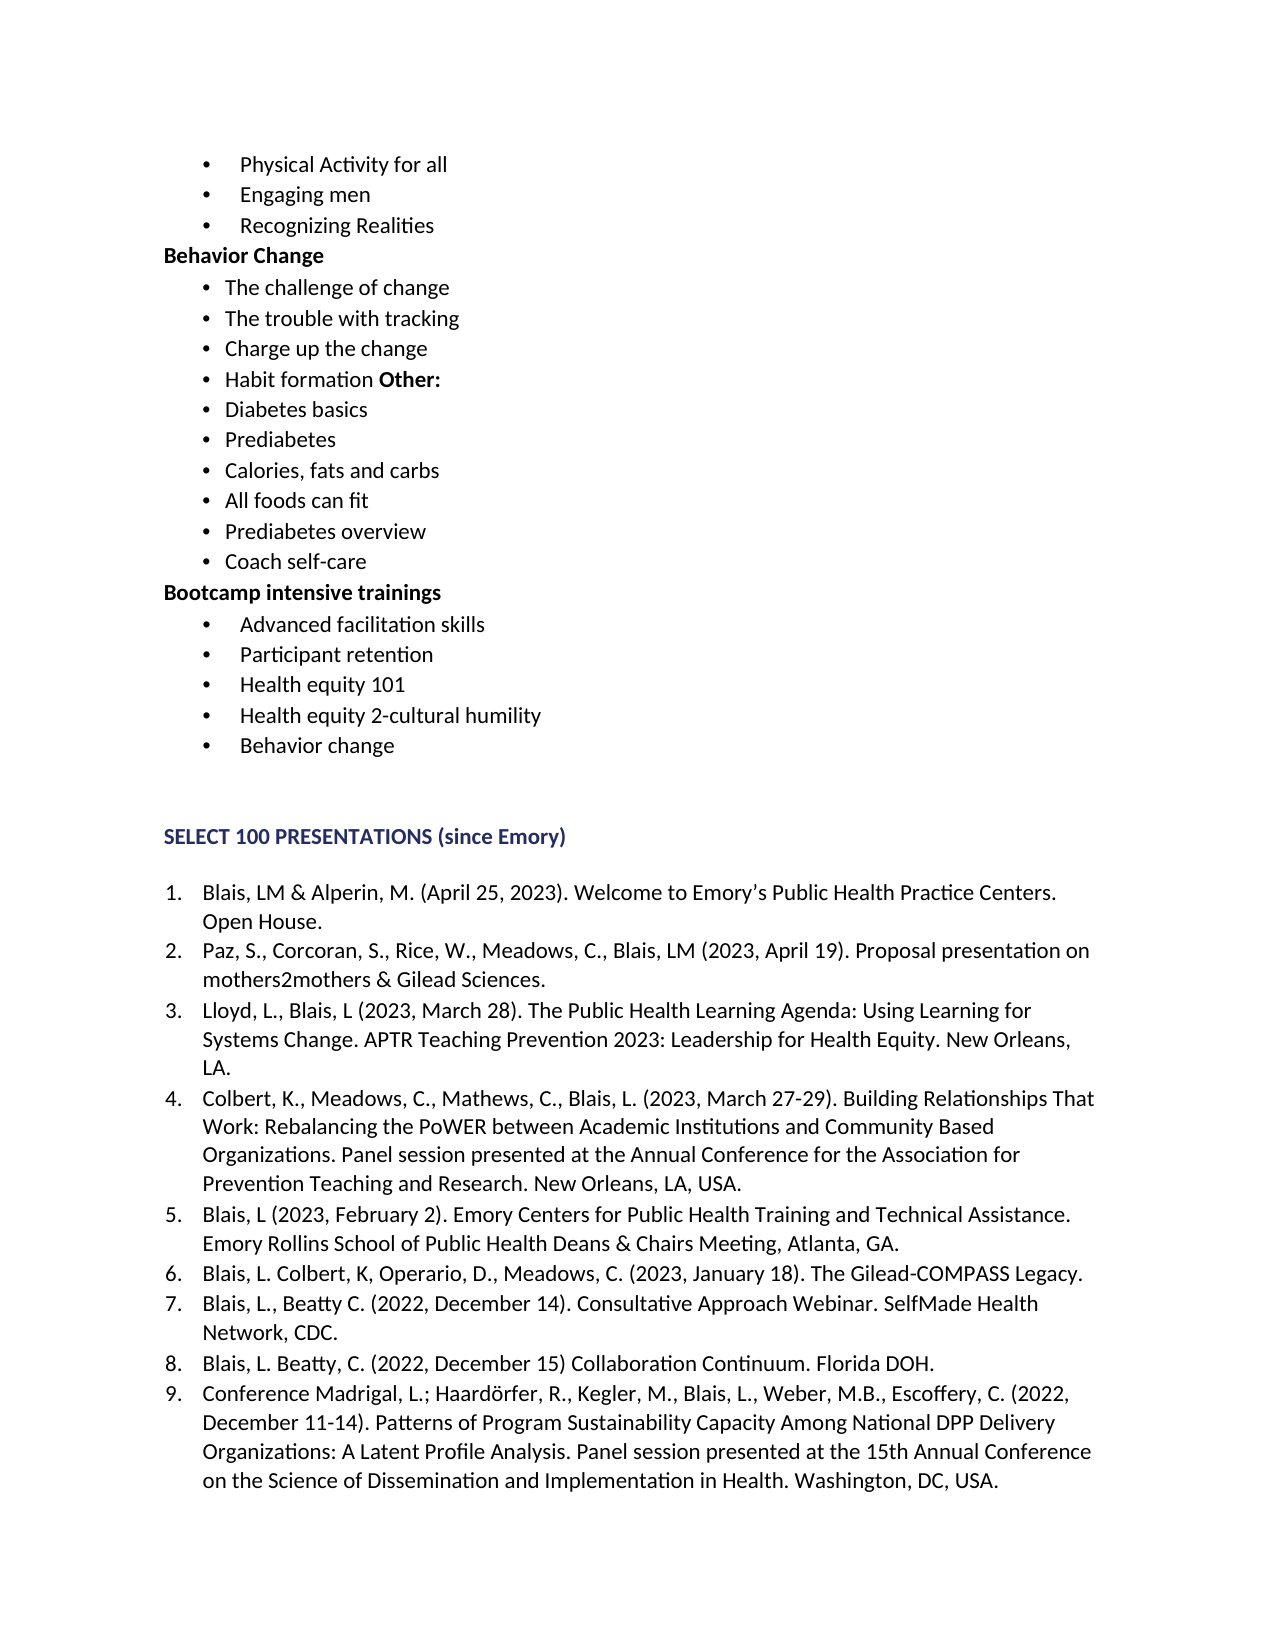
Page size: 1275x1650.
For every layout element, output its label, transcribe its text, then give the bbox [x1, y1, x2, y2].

list Prediabetes [164, 426, 1105, 453]
subtitle Bootcamp intensive trainings [163, 578, 1109, 606]
list Habit formation Other: [164, 365, 1105, 393]
list Health equity 2-cultural humility [202, 701, 1105, 729]
list Blais, L. Colbert, K, Operario, D., Meadows, C. (2023, January 18). The Gilead-COMPASS Legacy. [165, 1259, 1105, 1287]
list Engaging men [202, 180, 1105, 208]
list Health equity 101 [202, 671, 1105, 699]
list Blais, L. Beatty, C. (2022, December 15) Collaboration Continuum. Florida DOH. [165, 1349, 1105, 1377]
list Blais, L (2023, February 2). Emory Centers for Public Health Training and Technical Assistance. Emory Rollins School of Public Health Deans & Chairs Meeting, Atlanta, GA. [165, 1200, 1105, 1257]
list Diabetes basics [164, 395, 1105, 423]
list Lloyd, L., Blais, L (2023, March 28). The Public Health Learning Agenda: Using Learning for Systems Change. APTR Teaching Prevention 2023: Leadership for Health Equity. New Orleans, LA. [165, 996, 1105, 1082]
list Conference Madrigal, L.; Haardörfer, R., Kegler, M., Blais, L., Weber, M.B., Escoffery, C. (2022, December 11-14). Patterns of Program Sustainability Capacity Among National DPP Delivery Organizations: A Latent Profile Analysis. Panel session presented at the 15th Annual Conference on the Science of Dissemination and Implementation in Health. Washington, DC, USA. [165, 1379, 1105, 1494]
list Coach self-care [164, 547, 1105, 575]
list Charge up the change [164, 334, 1105, 362]
list Prediabetes overview [164, 517, 1105, 545]
list Recognizing Realities [202, 211, 1105, 239]
list Colbert, K., Meadows, C., Mathews, C., Blais, L. (2023, March 27-29). Building Relationships That Work: Rebalancing the PoWER between Academic Institutions and Community Based Organizations. Panel session presented at the Annual Conference for the Association for Prevention Teaching and Research. New Orleans, LA, USA. [165, 1084, 1105, 1197]
list Blais, LM & Alperin, M. (April 25, 2023). Welcome to Emory’s Public Health Practice Centers. Open House. [165, 878, 1105, 935]
text SELECT 100 PRESENTATIONS (since Emory) [163, 822, 1125, 850]
list Paz, S., Corcoran, S., Rice, W., Meadows, C., Blais, LM (2023, April 19). Proposal presentation on mothers2mothers & Gilead Sciences. [165, 937, 1105, 993]
list Physical Activity for all [202, 150, 1105, 178]
list Calories, fats and carbs [164, 456, 1105, 484]
list Participant retention [202, 640, 1105, 668]
subtitle Behavior Change [163, 241, 1109, 269]
list Blais, L., Beatty C. (2022, December 14). Consultative Approach Webinar. SelfMade Health Network, CDC. [165, 1289, 1105, 1346]
list Behavior change [202, 731, 1105, 759]
list Advanced facilitation skills [202, 610, 1105, 638]
list The challenge of change [164, 273, 1105, 301]
list All foods can fit [164, 486, 1105, 514]
list The trouble with tracking [164, 304, 1105, 332]
